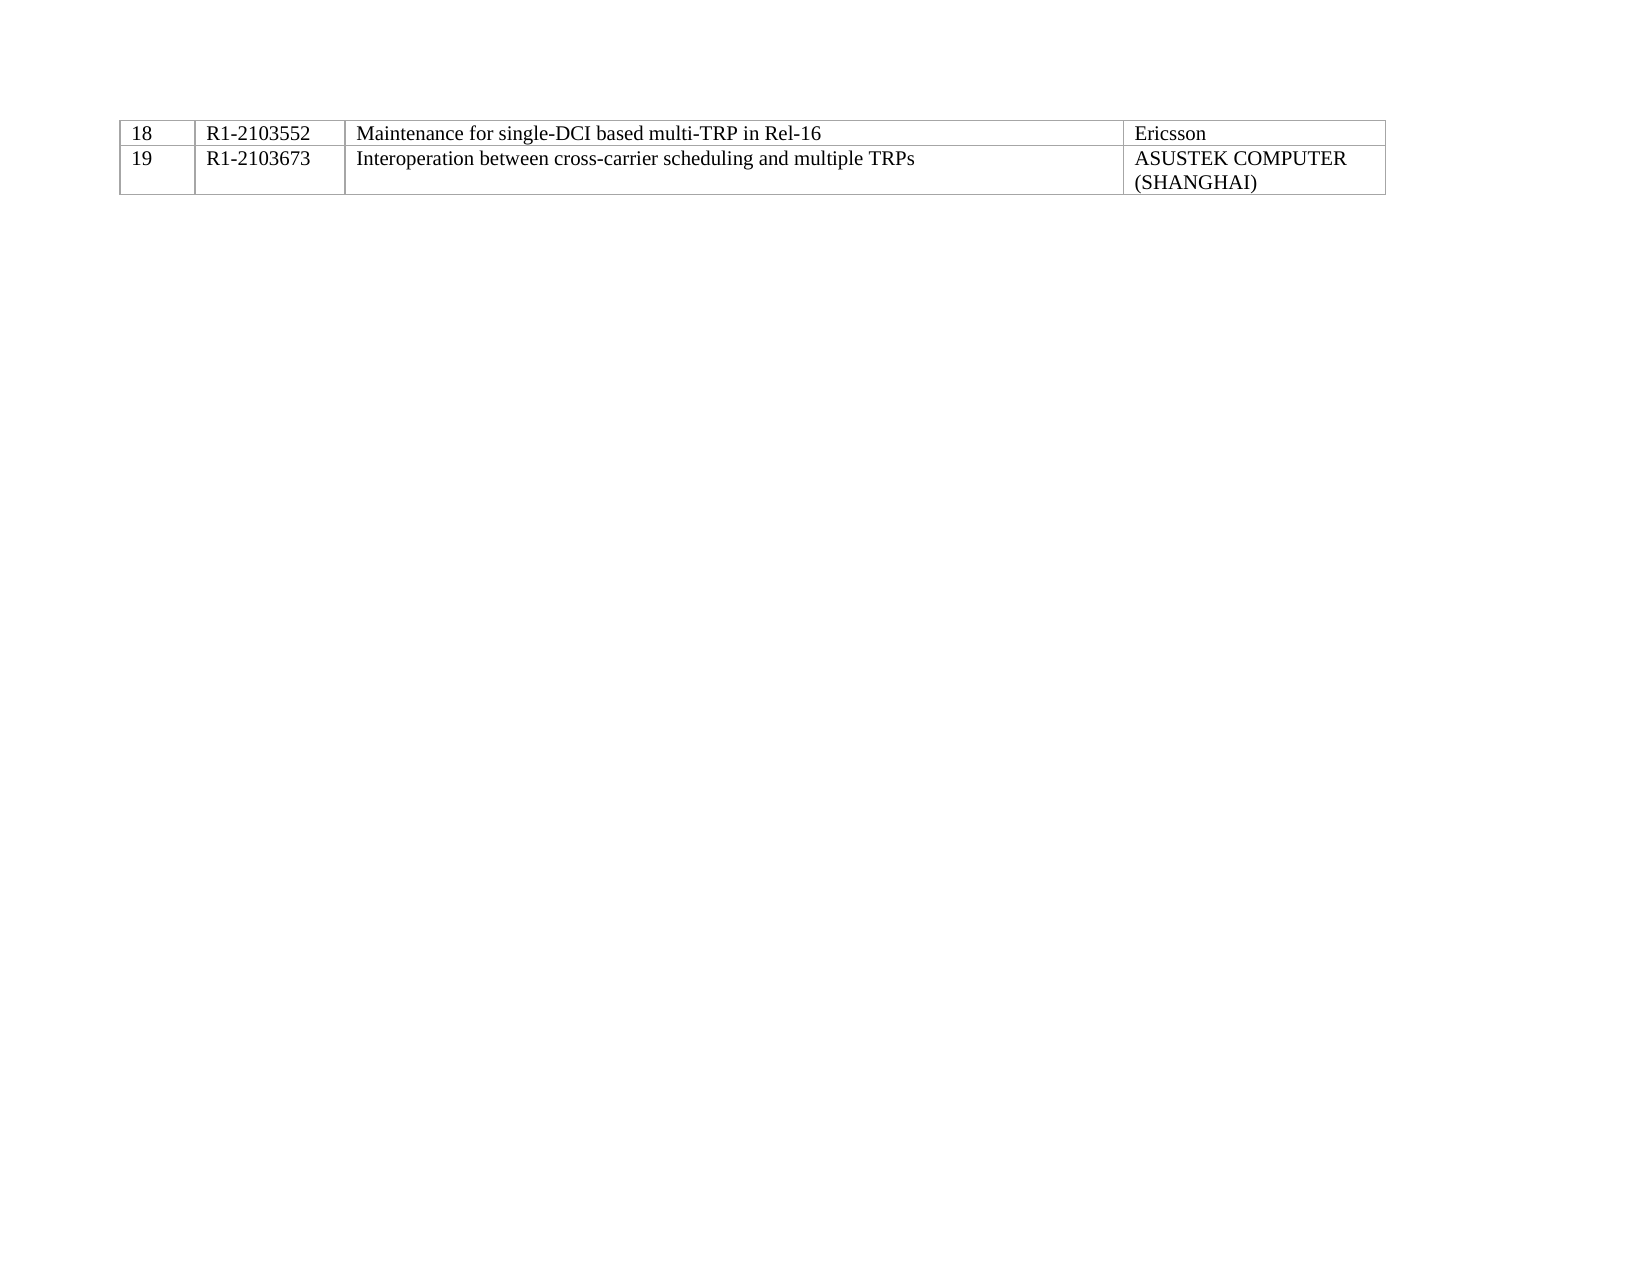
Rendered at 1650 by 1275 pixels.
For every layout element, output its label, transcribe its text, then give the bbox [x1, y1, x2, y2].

table_cell R1-2103552 [196, 121, 344, 145]
table_cell ASUSTEK COMPUTER (SHANGHAI) [1124, 146, 1385, 194]
table_cell Maintenance for single-DCI based multi-TRP in Rel-16 [346, 121, 1123, 145]
table_cell 19 [121, 146, 194, 194]
table_cell R1-2103673 [196, 146, 344, 194]
table_cell Ericsson [1124, 121, 1385, 145]
table_cell 18 [121, 121, 194, 145]
table_cell Interoperation between cross-carrier scheduling and multiple TRPs [346, 146, 1123, 194]
